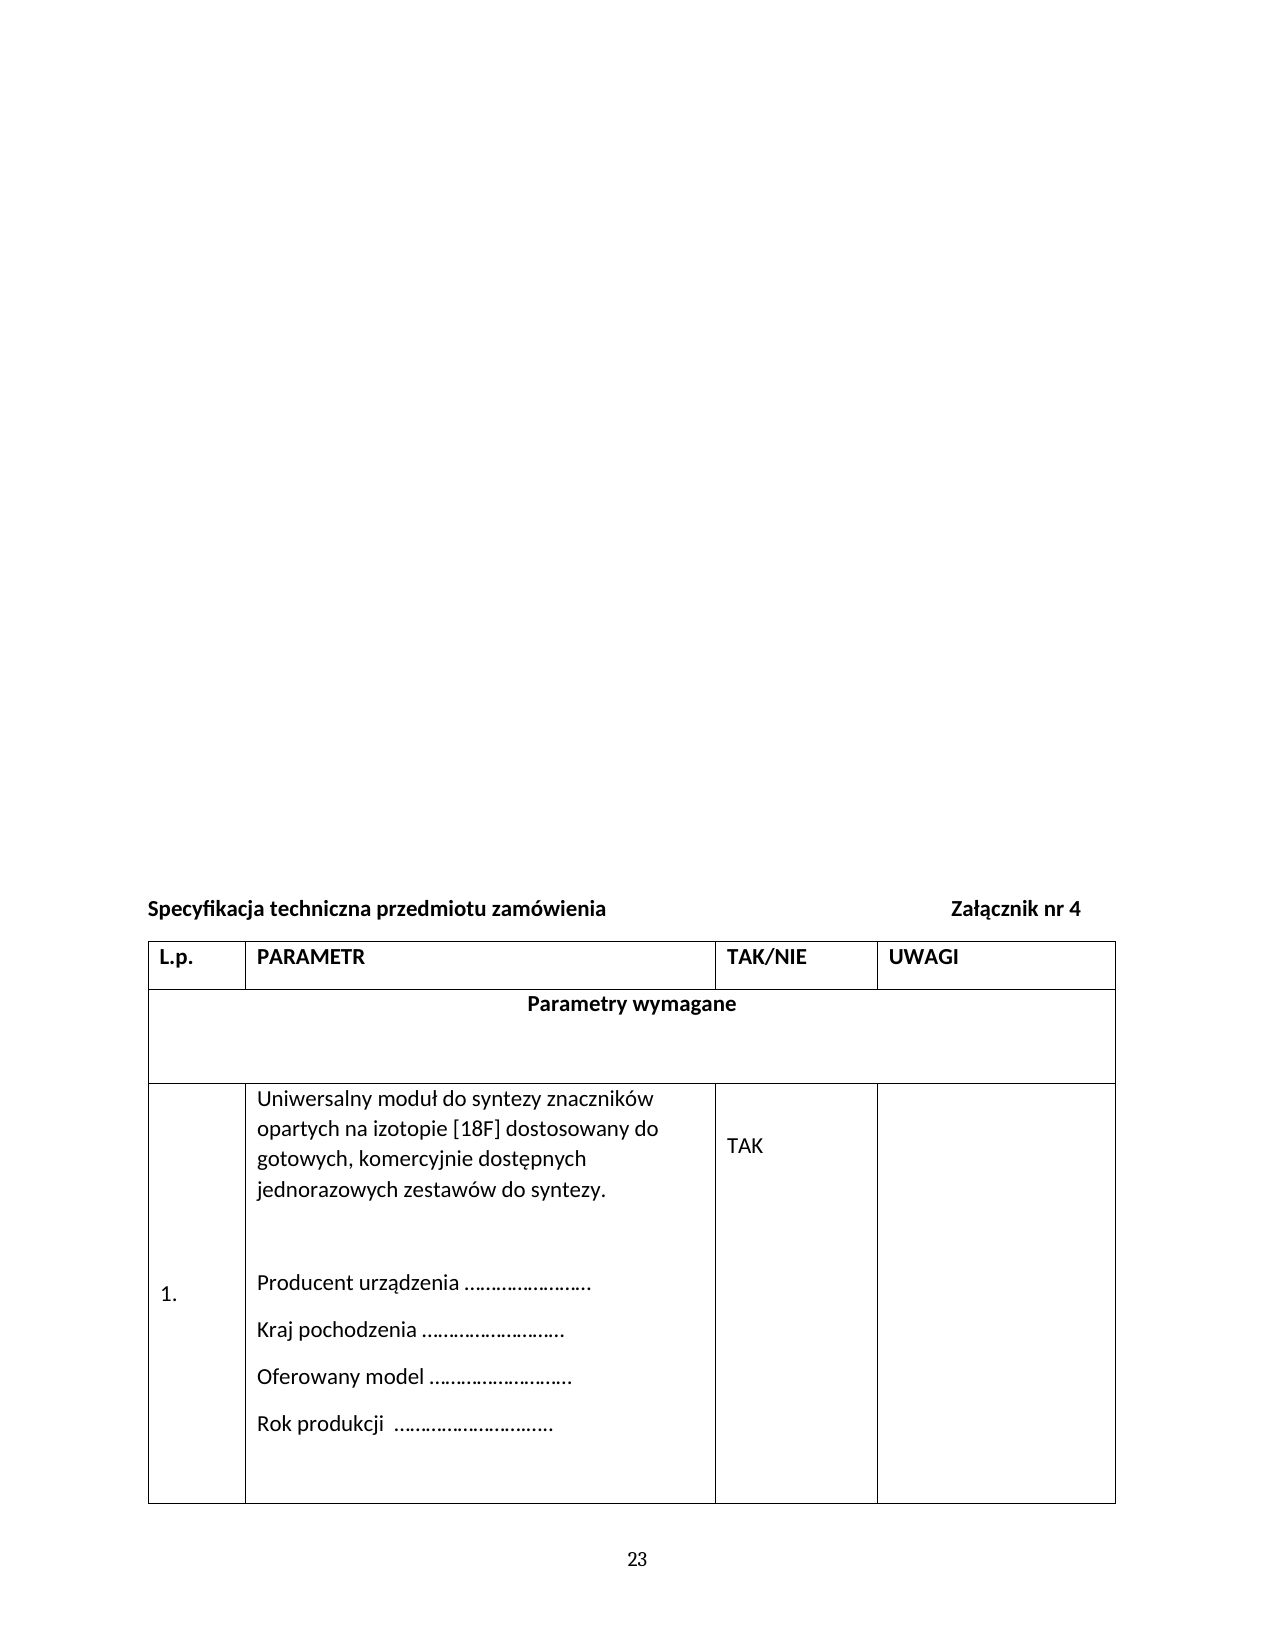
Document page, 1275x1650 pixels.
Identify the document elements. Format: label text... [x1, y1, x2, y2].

table_header TAK/NIE [716, 942, 877, 988]
table_cell TAK [716, 1084, 877, 1503]
table_header PARAMETR [246, 942, 715, 988]
text Specyfikacja techniczna przedmiotu zamówienia Załącznik nr 4 [148, 894, 1127, 922]
table_cell [878, 1084, 1115, 1503]
table_cell [149, 1084, 245, 1503]
table_cell Uniwersalny moduł do syntezy znaczników opartych na izotopie [18F] dostosowany do gotowych, komercyjnie dostępnych jednorazowych zestawów do syntezy. Producent urządzenia …………………… Kraj pochodzenia ……………………… Oferowany model ……………………… Rok produkcji …………………….….. [246, 1084, 715, 1503]
table_header UWAGI [878, 942, 1115, 988]
table_cell Parametry wymagane [149, 990, 1115, 1083]
table_header L.p. [149, 942, 245, 988]
